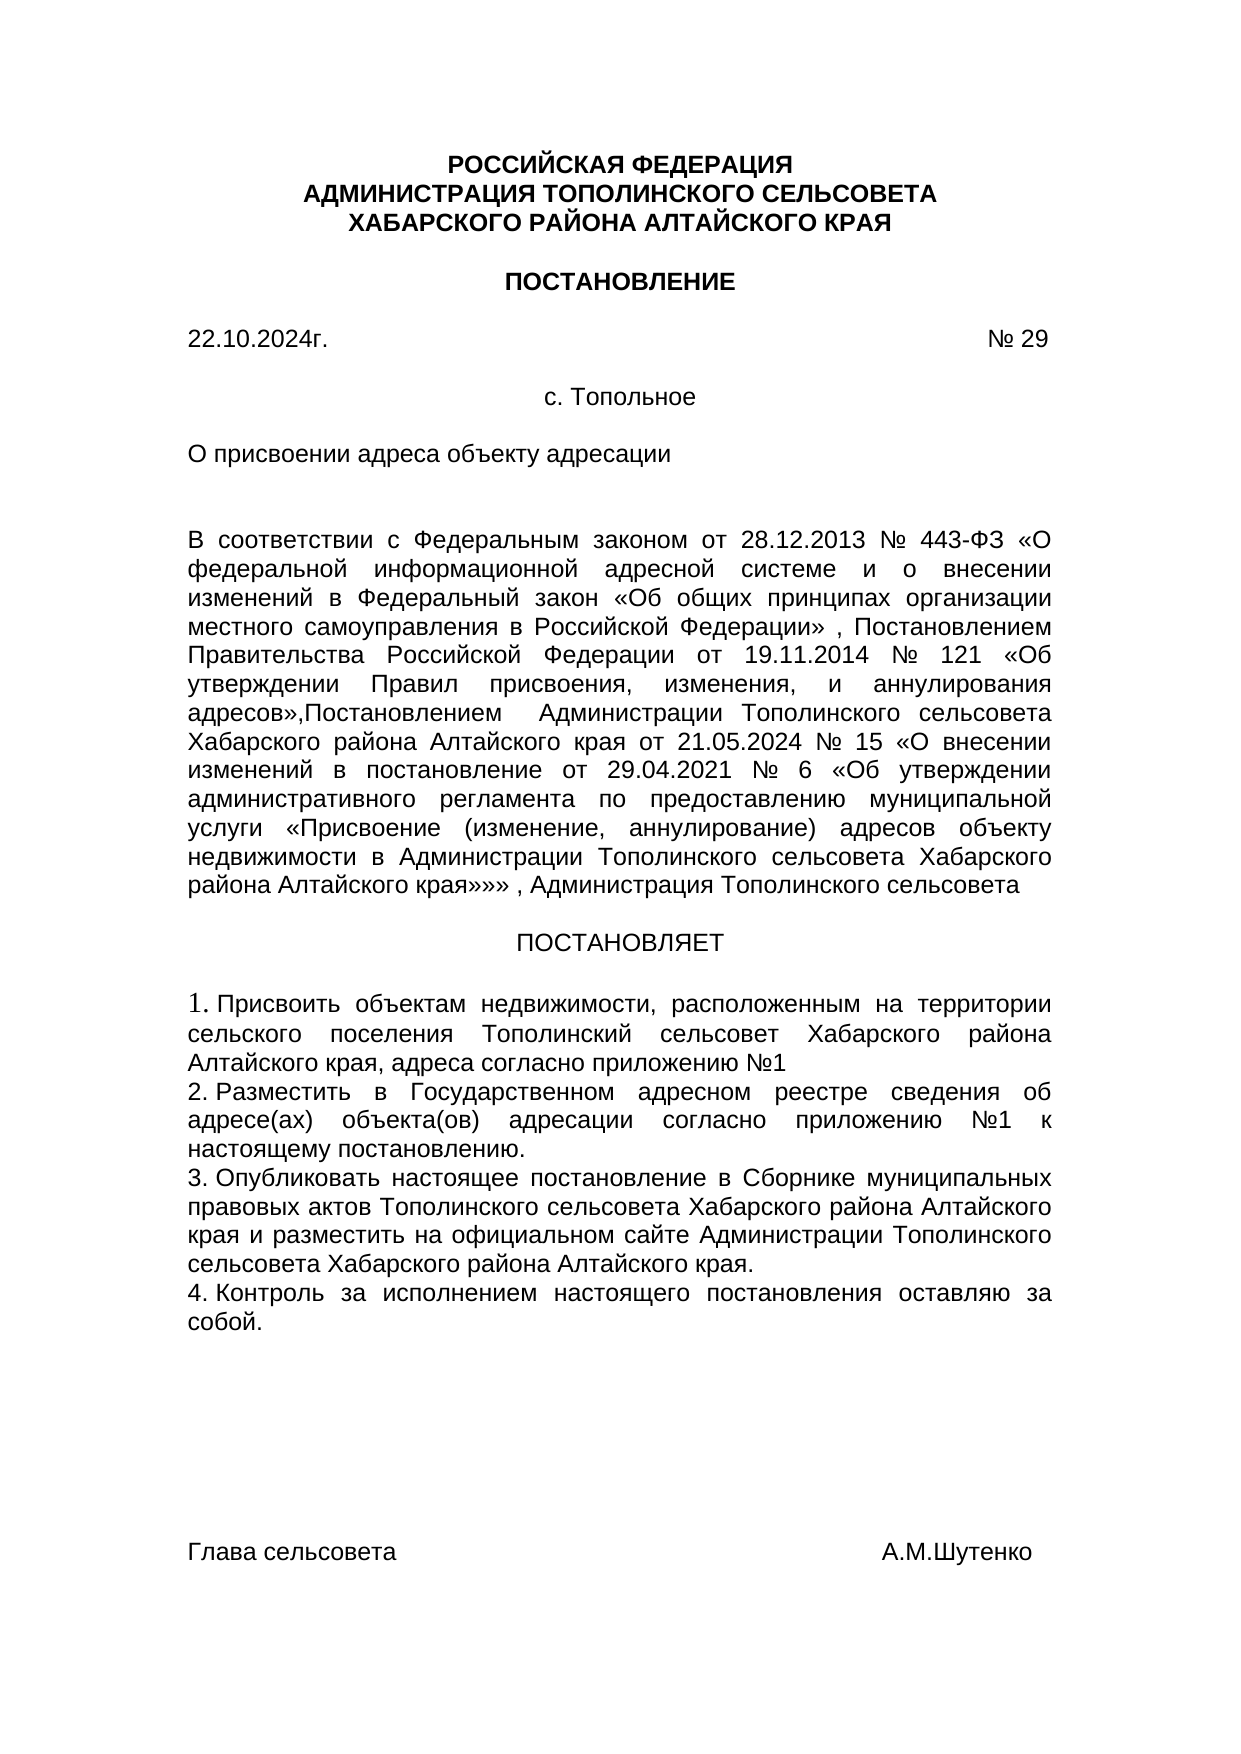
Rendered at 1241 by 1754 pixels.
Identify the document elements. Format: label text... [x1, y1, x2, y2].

list Разместить в Государственном адресном реестре сведения об адресе(ах) объекта(ов) адресации согласно приложению №1 к настоящему постановлению. [187, 1077, 1053, 1163]
text АДМИНИСТРАЦИЯ ТОПОЛИНСКОГО СЕЛЬСОВЕТА [187, 179, 1053, 207]
list Присвоить объектам недвижимости, расположенным на территории сельского поселения Тополинский сельсовет Хабарского района Алтайского края, адреса согласно приложению №1 [187, 986, 1053, 1077]
list Опубликовать настоящее постановление в Сборнике муниципальных правовых актов Тополинского сельсовета Хабарского района Алтайского края и разместить на официальном сайте Администрации Тополинского сельсовета Хабарского района Алтайского края. [187, 1163, 1053, 1278]
text О присвоении адреса объекту адресации [187, 439, 1053, 468]
list Контроль за исполнением настоящего постановления оставляю за собой. [187, 1278, 1053, 1335]
text с. Топольное [187, 382, 1053, 411]
text ХАБАРСКОГО РАЙОНА АЛТАЙСКОГО КРАЯ [187, 207, 1053, 236]
text ПОСТАНОВЛЕНИЕ [187, 267, 1053, 296]
text РОССИЙСКАЯ ФЕДЕРАЦИЯ [187, 150, 1053, 179]
text 22.10.2024г. № 29 [187, 324, 1053, 353]
text ПОСТАНОВЛЯЕТ [187, 928, 1053, 957]
text В соответствии с Федеральным законом от 28.12.2013 № 443-ФЗ «О федеральной информационной адресной системе и о внесении изменений в Федеральный закон «Об общих принципах организации местного самоуправления в Российской Федерации» , Постановлением Правительства Российской Федерации от 19.11.2014 № 121 «Об утверждении Правил присвоения, изменения, и аннулирования адресов»,Постановлением Администрации Тополинского сельсовета Хабарского района Алтайского края от 21.05.2024 № 15 «О внесении изменений в постановление от 29.04.2021 № 6 «Об утверждении административного регламента по предоставлению муниципальной услуги «Присвоение (изменение, аннулирование) адресов объекту недвижимости в Администрации Тополинского сельсовета Хабарского района Алтайского края»»» , Администрация Тополинского сельсовета [187, 526, 1053, 899]
list Глава сельсовета А.М.Шутенко [187, 1537, 1053, 1565]
